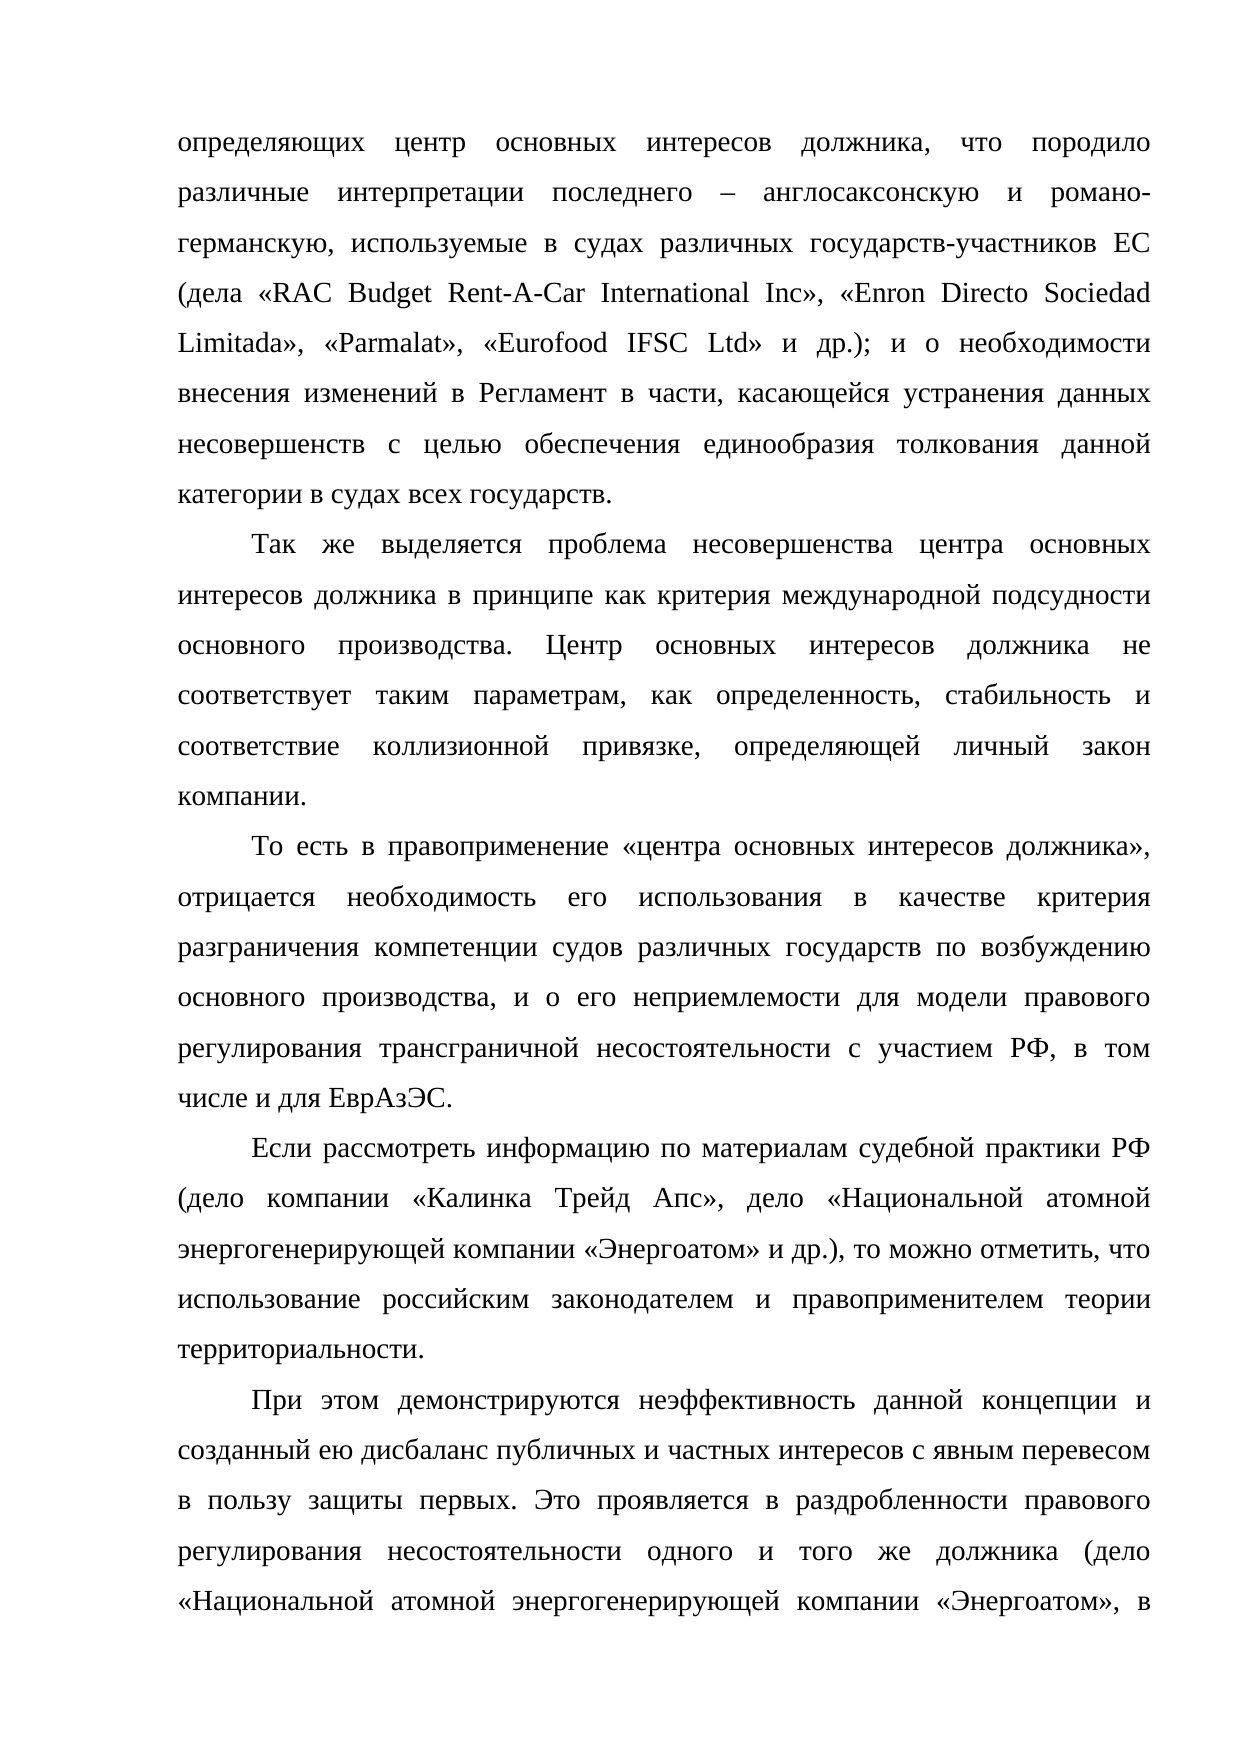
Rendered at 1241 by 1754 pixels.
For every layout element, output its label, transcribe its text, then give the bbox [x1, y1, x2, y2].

text Если рассмотреть информацию по материалам судебной практики РФ (дело компании «Калинка Трейд Апс», дело «Национальной атомной энергогенерирующей компании «Энергоатом» и др.), то можно отметить, что использование российским законодателем и правоприменителем теории территориальности. [177, 1130, 1152, 1365]
text То есть в правоприменение «центра основных интересов должника», отрицается необходимость его использования в качестве критерия разграничения компетенции судов различных государств по возбуждению основного производства, и о его неприемлемости для модели правового регулирования трансграничной несостоятельности с участием РФ, в том числе и для ЕврАзЭС. [177, 828, 1152, 1113]
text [177, 124, 1152, 510]
text Так же выделяется проблема несовершенства центра основных интересов должника в принципе как критерия международной подсудности основного производства. Центр основных интересов должника не соответствует таким параметрам, как определенность, стабильность и соответствие коллизионной привязке, определяющей личный закон компании. [177, 527, 1152, 812]
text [177, 1382, 1152, 1617]
